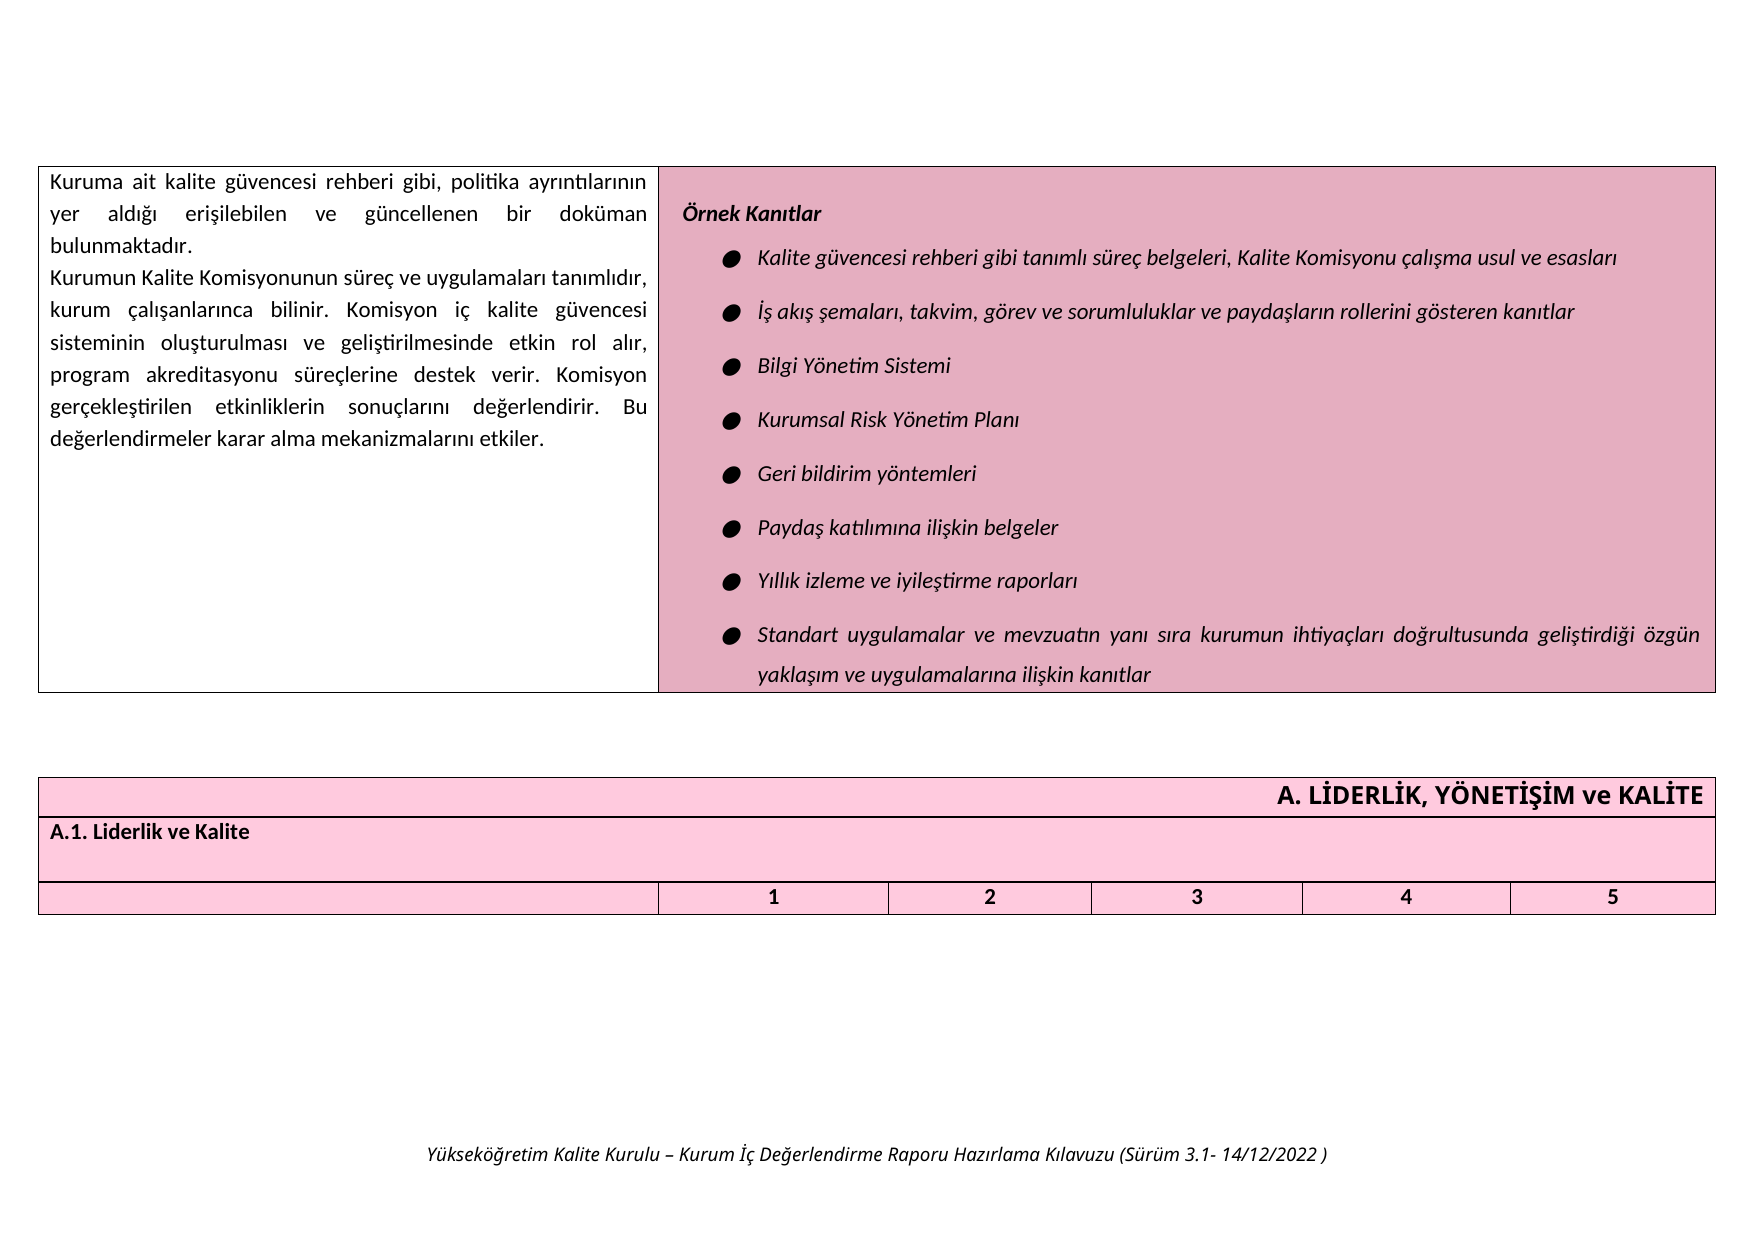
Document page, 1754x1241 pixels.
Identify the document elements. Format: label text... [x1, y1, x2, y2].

table_cell 5 [1511, 883, 1715, 914]
table_cell Örnek Kanıtlar Kalite güvencesi rehberi gibi tanımlı süreç belgeleri, Kalite Komisyonu çalışma usul ve esasları İş akış şemaları, takvim, görev ve sorumluluklar ve paydaşların rollerini gösteren kanıtlar Bilgi Yönetim Sistemi Kurumsal Risk Yönetim Planı Geri bildirim yöntemleri Paydaş katılımına ilişkin belgeler Yıllık izleme ve iyileştirme raporları Standart uygulamalar ve mevzuatın yanı sıra kurumun ihtiyaçları doğrultusunda geliştirdiği özgün yaklaşım ve uygulamalarına ilişkin kanıtlar [659, 167, 1715, 692]
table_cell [39, 167, 658, 692]
table_cell [39, 883, 658, 914]
table_cell 3 [1092, 883, 1302, 914]
table_cell 2 [889, 883, 1091, 914]
table_cell 4 [1303, 883, 1510, 914]
table_header A. LİDERLİK, YÖNETİŞİM ve KALİTE [39, 778, 1715, 816]
table_cell 1 [659, 883, 888, 914]
table_cell A.1. Liderlik ve Kalite [39, 818, 1715, 881]
